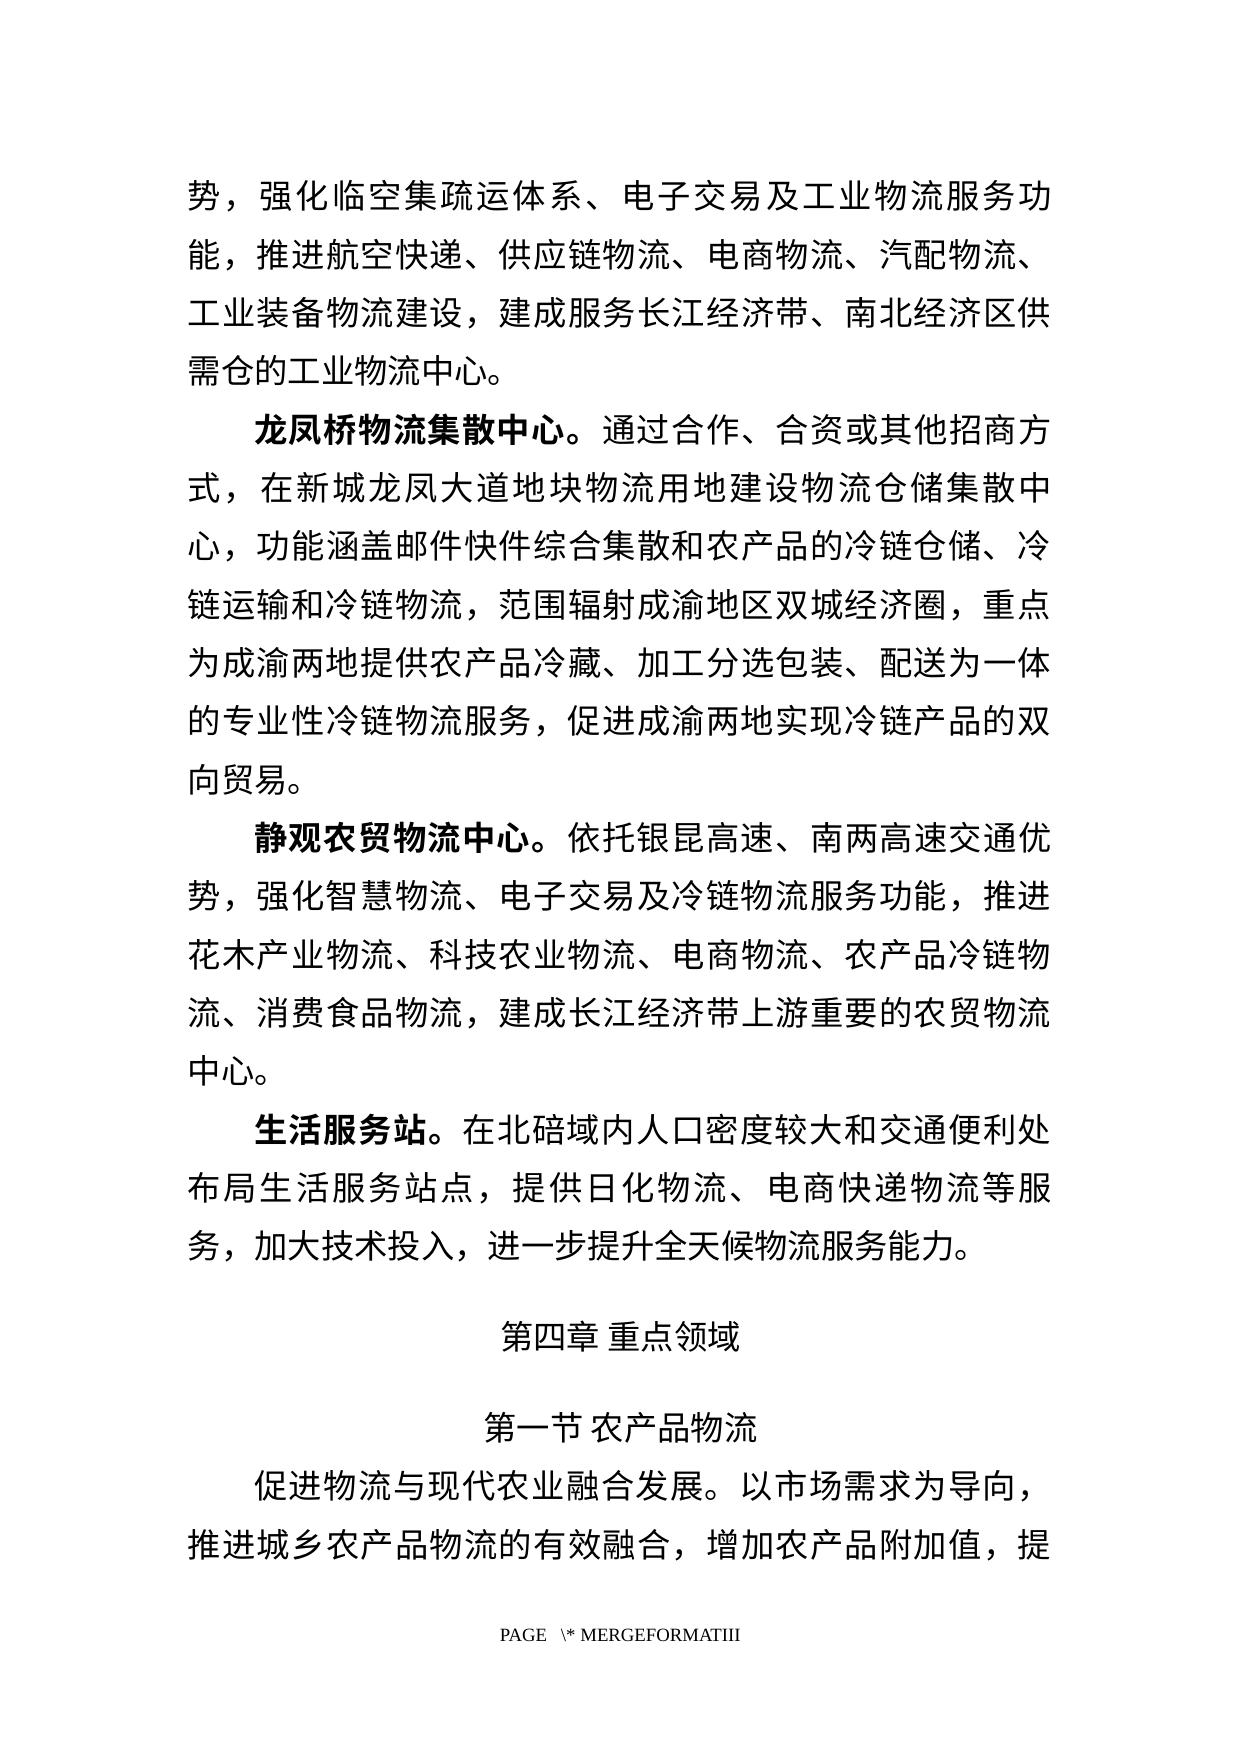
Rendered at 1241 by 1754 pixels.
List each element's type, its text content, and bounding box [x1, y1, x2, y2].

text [187, 162, 1053, 395]
subtitle 第四章 重点领域 [187, 1303, 1053, 1361]
text 静观农贸物流中心。依托银昆高速、南两高速交通优势，强化智慧物流、电子交易及冷链物流服务功能，推进花木产业物流、科技农业物流、电商物流、农产品冷链物流、消费食品物流，建成长江经济带上游重要的农贸物流中心。 [187, 804, 1053, 1095]
subtitle 第一节 农产品物流 [187, 1394, 1053, 1452]
text 龙凤桥物流集散中心。通过合作、合资或其他招商方式，在新城龙凤大道地块物流用地建设物流仓储集散中心，功能涵盖邮件快件综合集散和农产品的冷链仓储、冷链运输和冷链物流，范围辐射成渝地区双城经济圈，重点为成渝两地提供农产品冷藏、加工分选包装、配送为一体的专业性冷链物流服务，促进成渝两地实现冷链产品的双向贸易。 [187, 395, 1053, 804]
text 生活服务站。在北碚域内人口密度较大和交通便利处布局生活服务站点，提供日化物流、电商快递物流等服务，加大技术投入，进一步提升全天候物流服务能力。 [187, 1095, 1053, 1270]
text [187, 1452, 1053, 1569]
